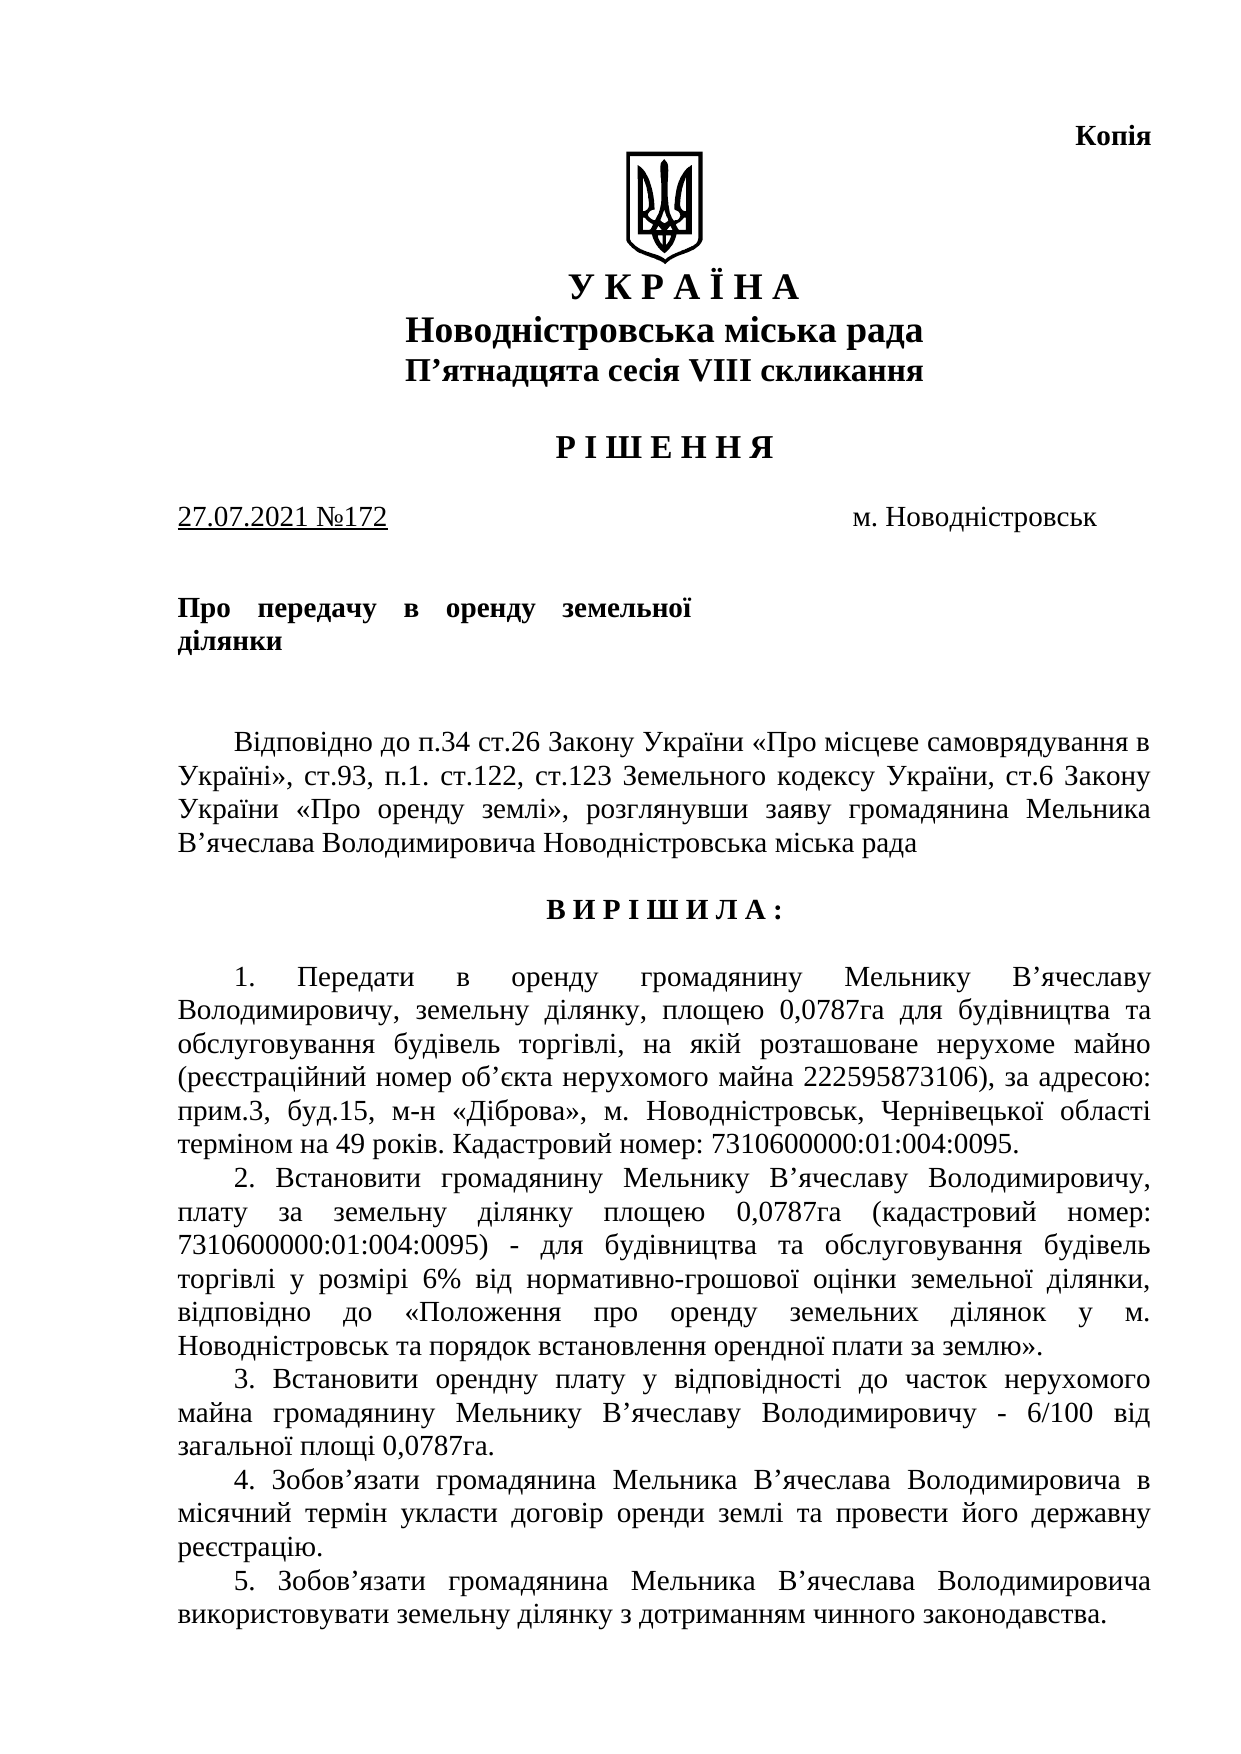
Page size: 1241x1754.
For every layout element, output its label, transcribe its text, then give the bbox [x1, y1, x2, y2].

text 2. Встановити громадянину Мельнику В’ячеславу Володимировичу, плату за земельну ділянку площею 0,0787га (кадастровий номер: 7310600000:01:004:0095) - для будівництва та обслуговування будівель торгівлі у розмірі 6% від нормативно-грошової оцінки земельної ділянки, відповідно до «Положення про оренду земельних ділянок у м. Новодністровськ та порядок встановлення орендної плати за землю». [177, 1160, 1152, 1361]
text Про передачу в оренду земельної ділянки [177, 590, 691, 657]
text У К Р А Ї Н А [177, 264, 1189, 307]
text П’ятнадцята сесія VІІI скликання [177, 350, 1152, 389]
text Новодністровська міська рада [177, 307, 1152, 350]
text Відповідно до п.34 ст.26 Закону України «Про місцеве самоврядування в Україні», ст.93, п.1. ст.122, ст.123 Земельного кодексу України, ст.6 Закону України «Про оренду землі», розглянувши заяву громадянина Мельника В’ячеслава Володимировича Новодністровська міська рада [177, 724, 1152, 858]
text В И Р І Ш И Л А : [177, 892, 1152, 925]
text 27.07.2021 №172 м. Новодністровськ [177, 499, 1166, 532]
text 5. Зобов’язати громадянина Мельника В’ячеслава Володимировича використовувати земельну ділянку з дотриманням чинного законодавства. [177, 1563, 1152, 1630]
text 4. Зобов’язати громадянина Мельника В’ячеслава Володимировича в місячний термін укласти договір оренди землі та провести його державну реєстрацію. [177, 1462, 1152, 1563]
text Копія [177, 118, 1152, 152]
text Р І Ш Е Н Н Я [177, 427, 1152, 465]
text 1. Передати в оренду громадянину Мельнику В’ячеславу Володимировичу, земельну ділянку, площею 0,0787га для будівництва та обслуговування будівель торгівлі, на якій розташоване нерухоме майно (реєстраційний номер об’єкта нерухомого майна 222595873106), за адресою: прим.3, буд.15, м-н «Діброва», м. Новодністровськ, Чернівецької області терміном на 49 років. Кадастровий номер: 7310600000:01:004:0095. [177, 959, 1152, 1160]
text 3. Встановити орендну плату у відповідності до часток нерухомого майна громадянину Мельнику В’ячеславу Володимировичу - 6/100 від загальної площі 0,0787га. [177, 1361, 1152, 1462]
